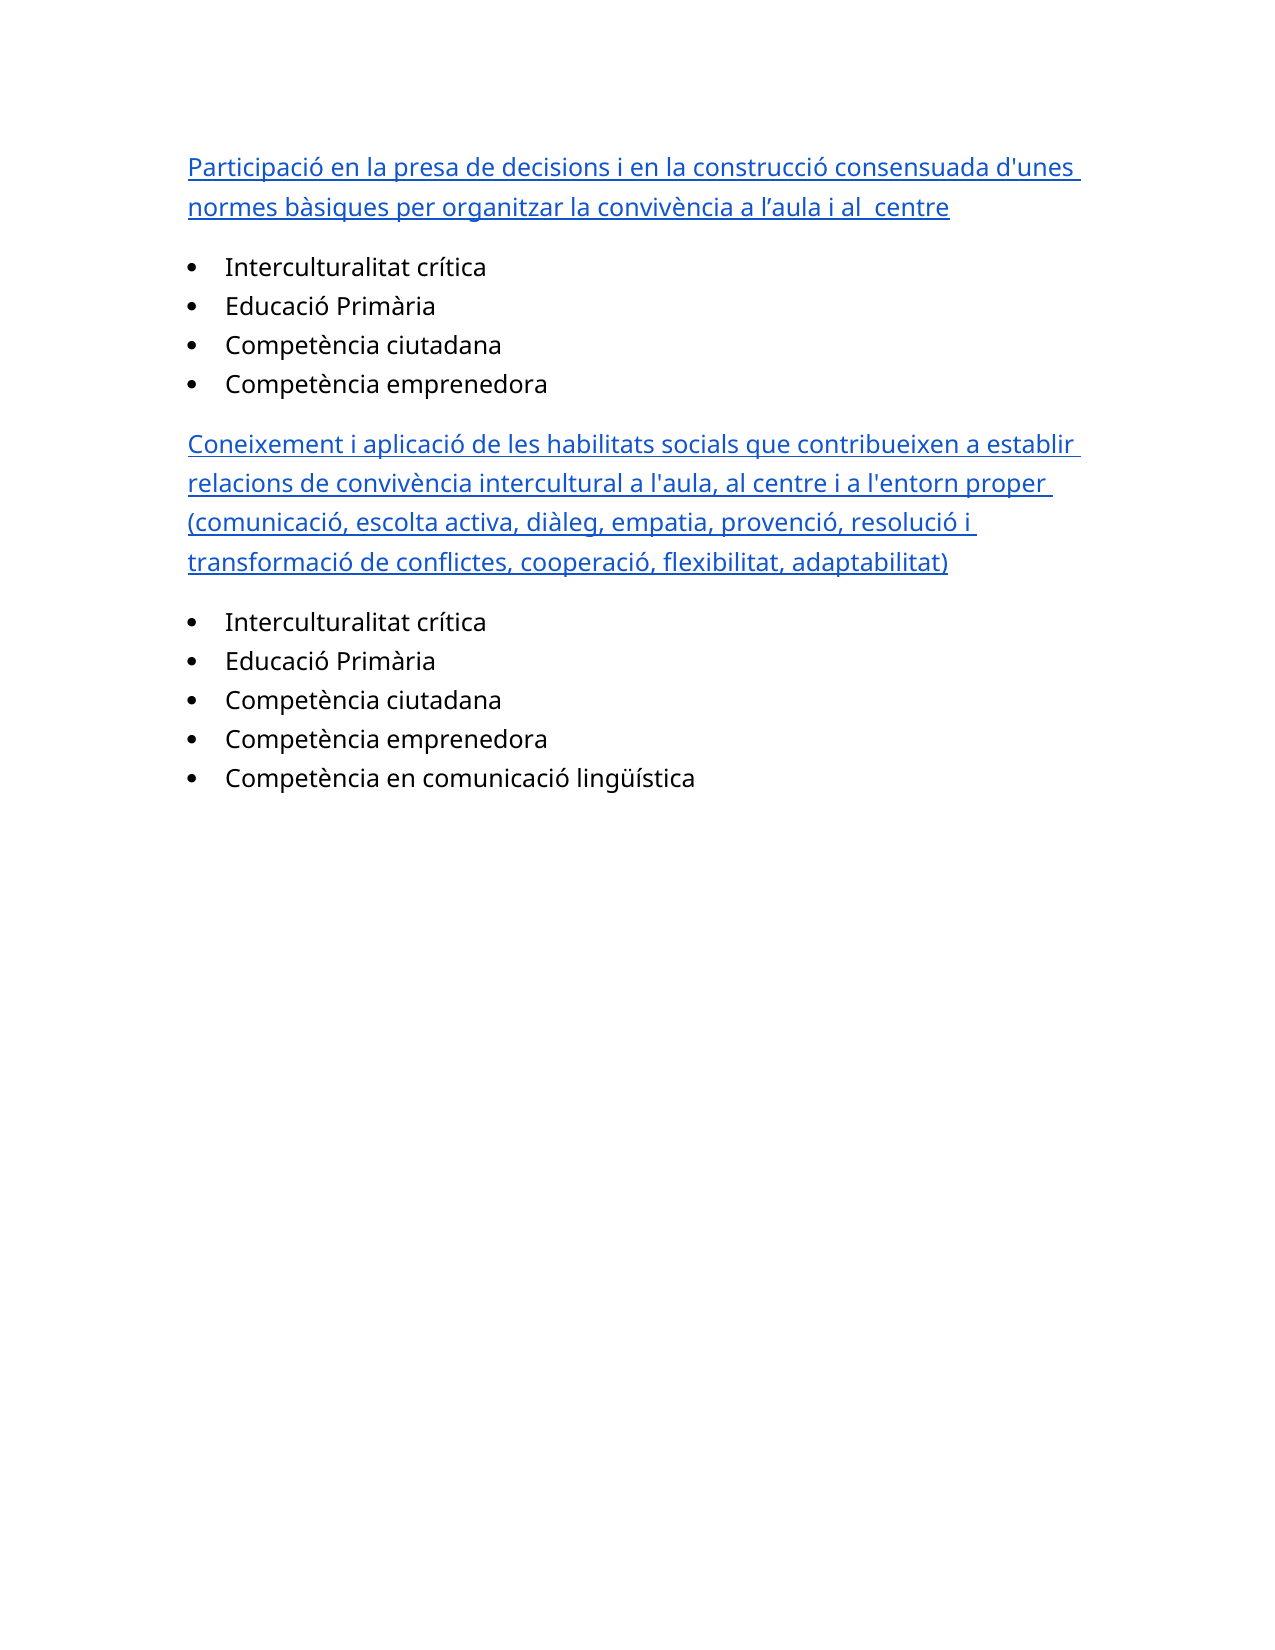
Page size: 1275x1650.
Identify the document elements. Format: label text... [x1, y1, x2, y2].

list Interculturalitat crítica [187, 604, 1087, 638]
list Competència emprenedora [187, 722, 1087, 756]
text Coneixement i aplicació de les habilitats socials que contribueixen a establir relacions de convivència intercultural a l'aula, al centre i a l'entorn proper (comunicació, escolta activa, diàleg, empatia, provenció, resolució i transformació de conflictes, cooperació, flexibilitat, adaptabilitat) [187, 427, 1087, 578]
list Competència ciutadana [187, 327, 1087, 362]
list Educació Primària [187, 643, 1087, 677]
list Competència en comunicació lingüística [187, 761, 1087, 795]
list Interculturalitat crítica [187, 249, 1087, 283]
list Competència emprenedora [187, 367, 1087, 401]
list Educació Primària [187, 288, 1087, 322]
list Competència ciutadana [187, 682, 1087, 717]
text Participació en la presa de decisions i en la construcció consensuada d'unes normes bàsiques per organitzar la convivència a l’aula i al centre [187, 150, 1087, 223]
